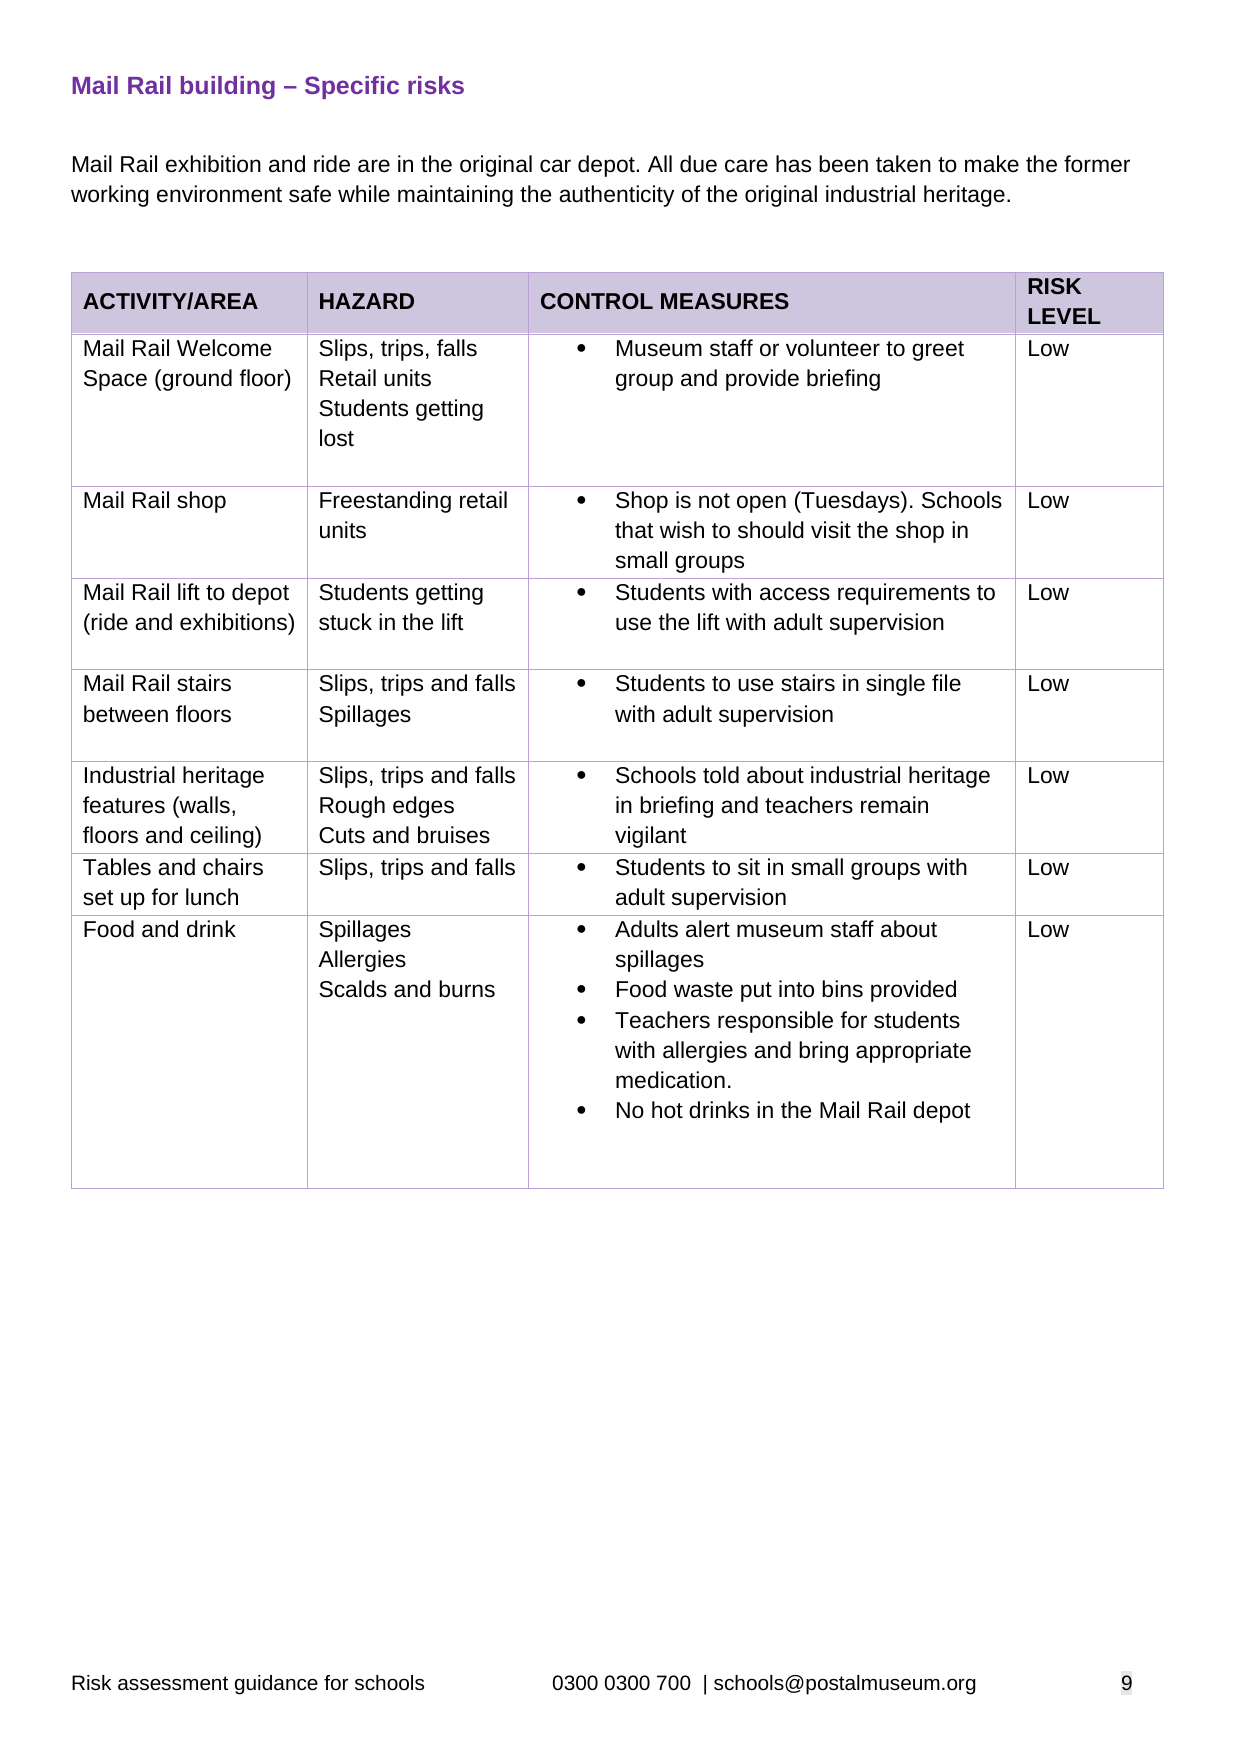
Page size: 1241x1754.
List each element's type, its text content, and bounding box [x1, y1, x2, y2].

table_cell Slips, trips, falls Retail units Students getting lost [308, 335, 528, 486]
table_header ACTIVITY/AREA [72, 273, 307, 333]
table_cell Students to sit in small groups with adult supervision [529, 854, 1015, 915]
table_cell Low [1016, 854, 1163, 915]
table_cell Low [1016, 487, 1163, 578]
text Mail Rail exhibition and ride are in the original car depot. All due care has been taken to make the former working environment safe while maintaining the authenticity of the original industrial heritage. [71, 151, 1169, 207]
table_cell Mail Rail shop [72, 487, 307, 578]
table_cell Adults alert museum staff about spillages Food waste put into bins provided Teachers responsible for students with allergies and bring appropriate medication. No hot drinks in the Mail Rail depot [529, 916, 1015, 1188]
table_cell Students getting stuck in the lift [308, 579, 528, 669]
table_cell Slips, trips and falls Spillages [308, 670, 528, 761]
table_cell Low [1016, 335, 1163, 486]
table_cell Low [1016, 916, 1163, 1188]
table_header HAZARD [308, 273, 528, 333]
table_cell Slips, trips and falls Rough edges Cuts and bruises [308, 762, 528, 853]
table_cell Shop is not open (Tuesdays). Schools that wish to should visit the shop in small groups [529, 487, 1015, 578]
table_cell Low [1016, 579, 1163, 669]
table_cell Mail Rail stairs between floors [72, 670, 307, 761]
table_cell Food and drink [72, 916, 307, 1188]
table_header RISK LEVEL [1016, 273, 1163, 333]
table_cell Museum staff or volunteer to greet group and provide briefing [529, 335, 1015, 486]
table_cell Freestanding retail units [308, 487, 528, 578]
table_cell Students with access requirements to use the lift with adult supervision [529, 579, 1015, 669]
table_cell Mail Rail lift to depot (ride and exhibitions) [72, 579, 307, 669]
table_cell Students to use stairs in single file with adult supervision [529, 670, 1015, 761]
table_cell Low [1016, 670, 1163, 761]
table_cell Schools told about industrial heritage in briefing and teachers remain vigilant [529, 762, 1015, 853]
table_cell Mail Rail Welcome Space (ground floor) [72, 335, 307, 486]
table_cell Industrial heritage features (walls, floors and ceiling) [72, 762, 307, 853]
table_cell Tables and chairs set up for lunch [72, 854, 307, 915]
table_cell Low [1016, 762, 1163, 853]
table_cell Slips, trips and falls [308, 854, 528, 915]
table_header CONTROL MEASURES [529, 273, 1015, 333]
table_cell Spillages Allergies Scalds and burns [308, 916, 528, 1188]
text Mail Rail building – Specific risks [71, 71, 1169, 99]
